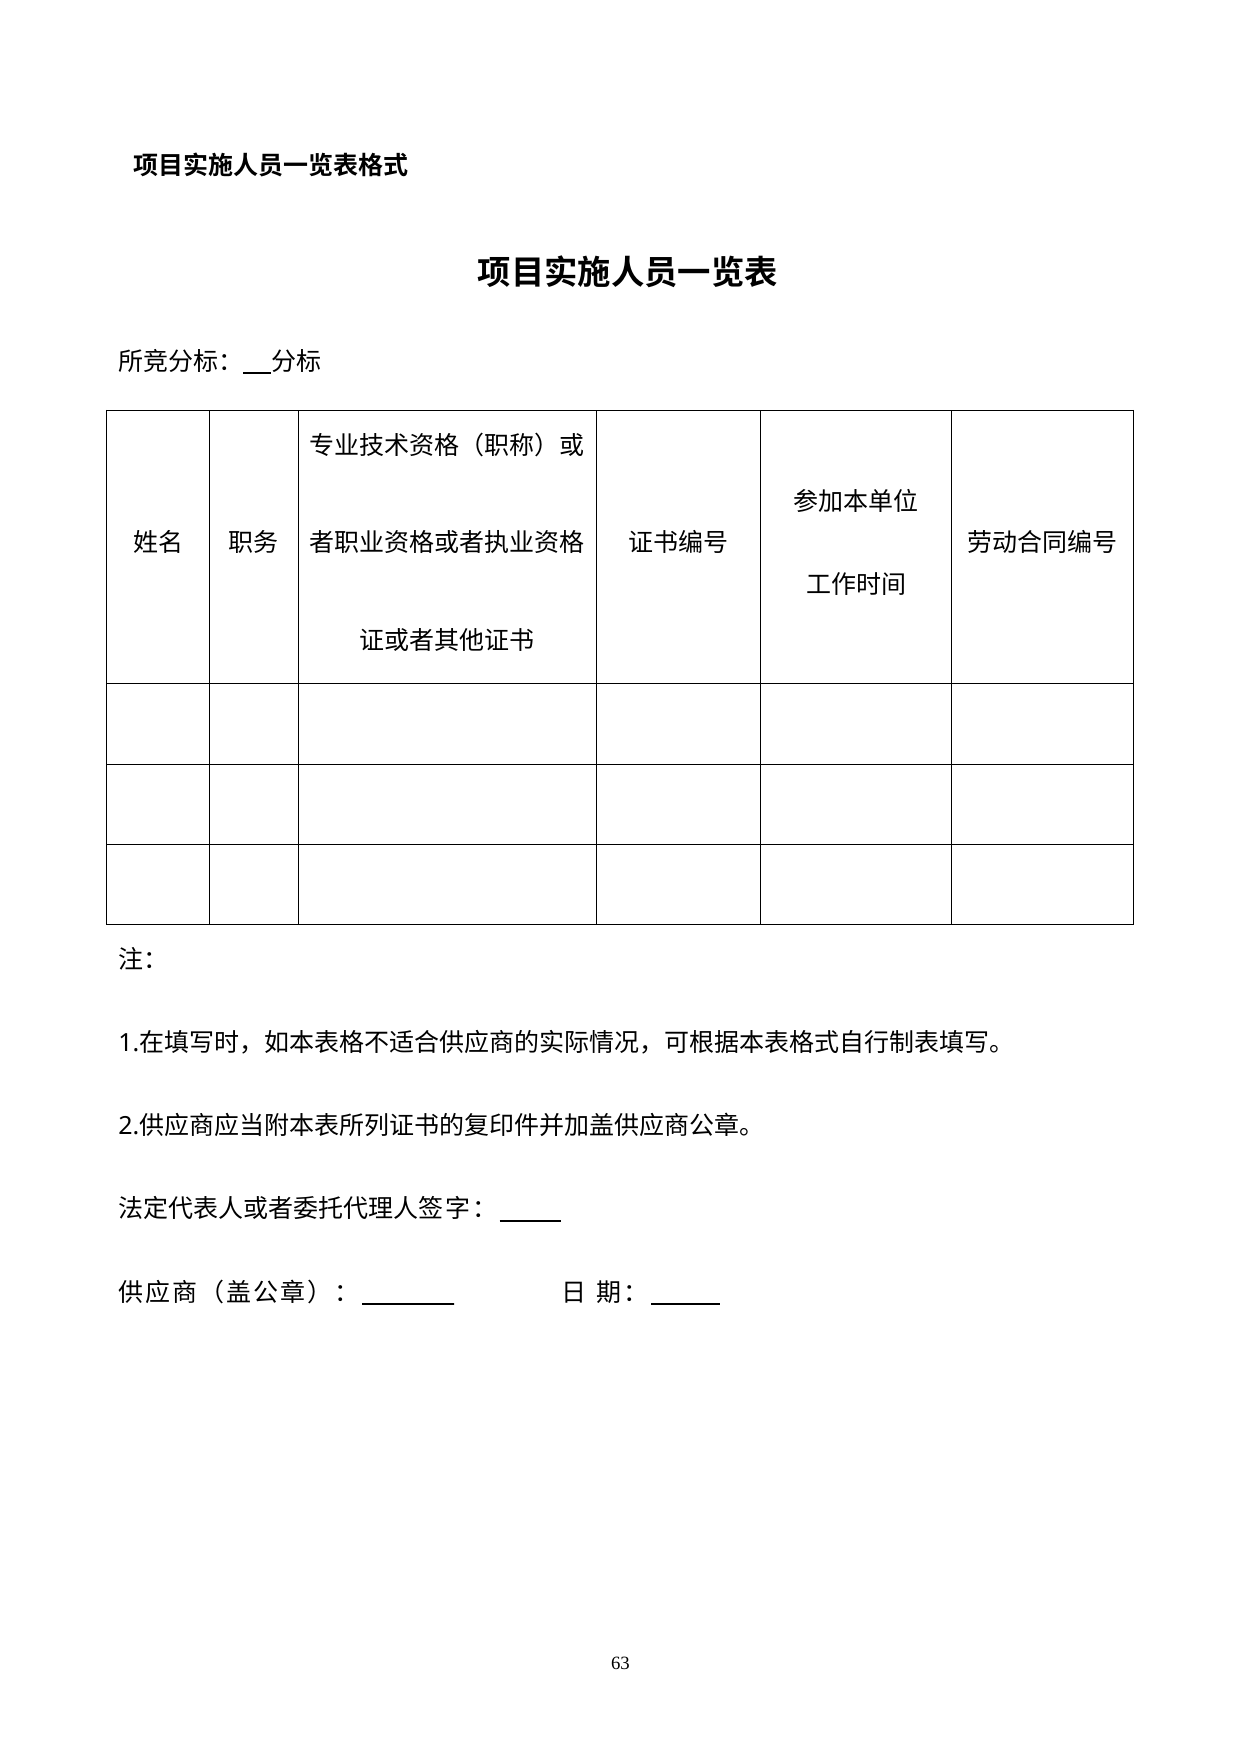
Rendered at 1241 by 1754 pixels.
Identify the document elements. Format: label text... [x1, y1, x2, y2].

table_cell [210, 845, 298, 924]
table_cell [210, 684, 298, 763]
table_cell [210, 765, 298, 844]
text 项目实施人员一览表格式 [133, 146, 1122, 182]
table_cell [299, 845, 596, 924]
table_header 专业技术资格（职称）或者职业资格或者执业资格证或者其他证书 [299, 411, 596, 683]
table_cell [299, 765, 596, 844]
table_cell [952, 845, 1133, 924]
table_cell [299, 684, 596, 763]
table_cell [107, 845, 209, 924]
table_cell [952, 765, 1133, 844]
table_cell [952, 684, 1133, 763]
text 1.在填写时，如本表格不适合供应商的实际情况，可根据本表格式自行制表填写。 [118, 1008, 1122, 1073]
table_cell [597, 684, 760, 763]
table_header 姓名 [107, 411, 209, 683]
text 项目实施人员一览表 [133, 237, 1122, 302]
table_cell [107, 684, 209, 763]
text 法定代表人或者委托代理人签字： [118, 1174, 1122, 1239]
table_cell [107, 765, 209, 844]
table_cell [597, 765, 760, 844]
table_header 参加本单位 工作时间 [761, 411, 951, 683]
table_cell [597, 845, 760, 924]
table_header 职务 [210, 411, 298, 683]
text 所竞分标： 分标 [118, 327, 1122, 392]
text 2.供应商应当附本表所列证书的复印件并加盖供应商公章。 [118, 1091, 1122, 1156]
table_header 证书编号 [597, 411, 760, 683]
table_cell [761, 765, 951, 844]
text 注： [118, 925, 1122, 990]
table_cell [761, 845, 951, 924]
text 供应商（盖公章）： 日 期： [118, 1258, 1122, 1323]
table_header 劳动合同编号 [952, 411, 1133, 683]
table_cell [761, 684, 951, 763]
